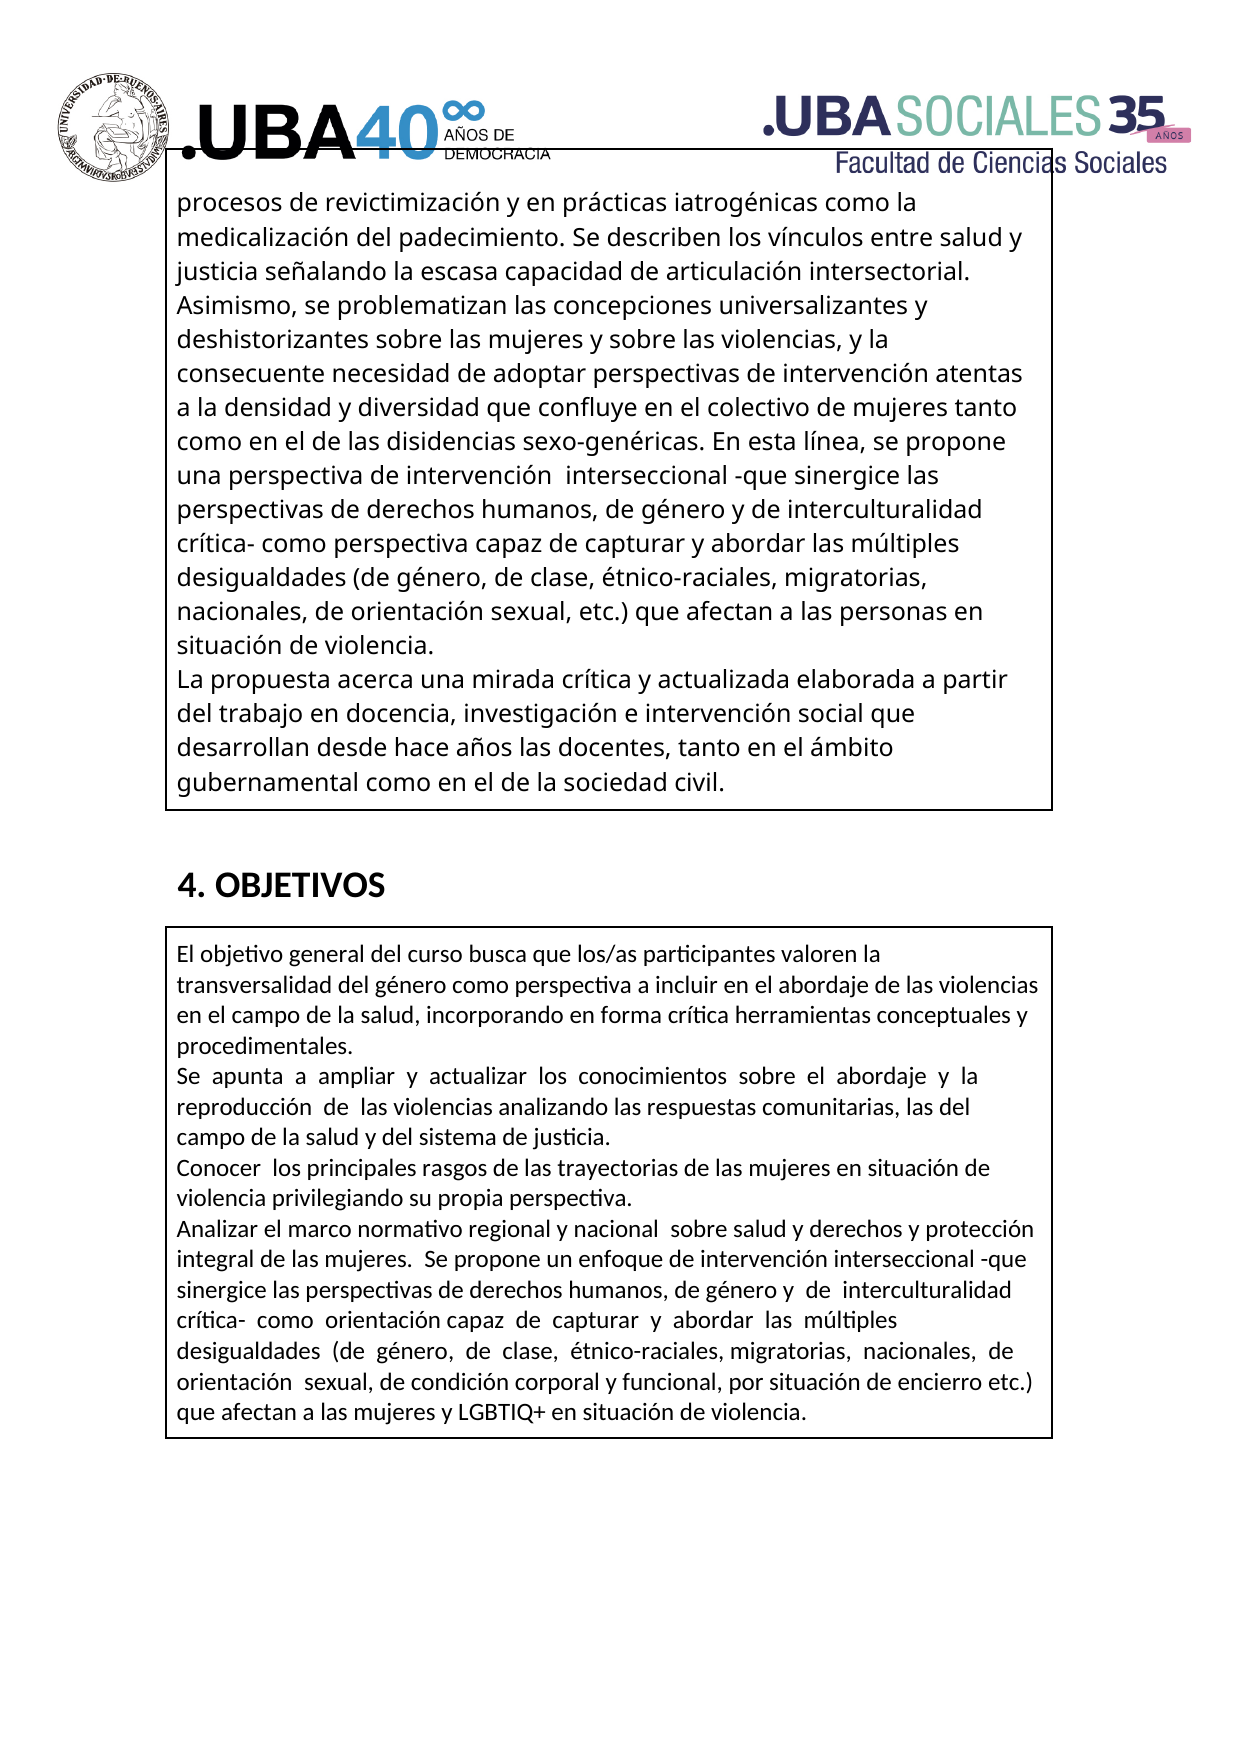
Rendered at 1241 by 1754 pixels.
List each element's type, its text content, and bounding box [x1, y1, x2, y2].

picture [0, 0, 1241, 307]
table_header El objetivo general del curso busca que los/as participantes valoren la transversalidad del género como perspectiva a incluir en el abordaje de las violencias en el campo de la salud, incorporando en forma crítica herramientas conceptuales y procedimentales. Se apunta a ampliar y actualizar los conocimientos sobre el abordaje y la reproducción de las violencias analizando las respuestas comunitarias, las del campo de la salud y del sistema de justicia. Conocer los principales rasgos de las trayectorias de las mujeres en situación de violencia privilegiando su propia perspectiva. Analizar el marco normativo regional y nacional sobre salud y derechos y protección integral de las mujeres. Se propone un enfoque de intervención interseccional -que sinergice las perspectivas de derechos humanos, de género y de interculturalidad crítica- como orientación capaz de capturar y abordar las múltiples desigualdades (de género, de clase, étnico-raciales, migratorias, nacionales, de orientación sexual, de condición corporal y funcional, por situación de encierro etc.) que afectan a las mujeres y LGBTIQ+ en situación de violencia. [167, 928, 1051, 1437]
subtitle 4. OBJETIVOS [177, 861, 1063, 907]
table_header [167, 150, 1051, 809]
